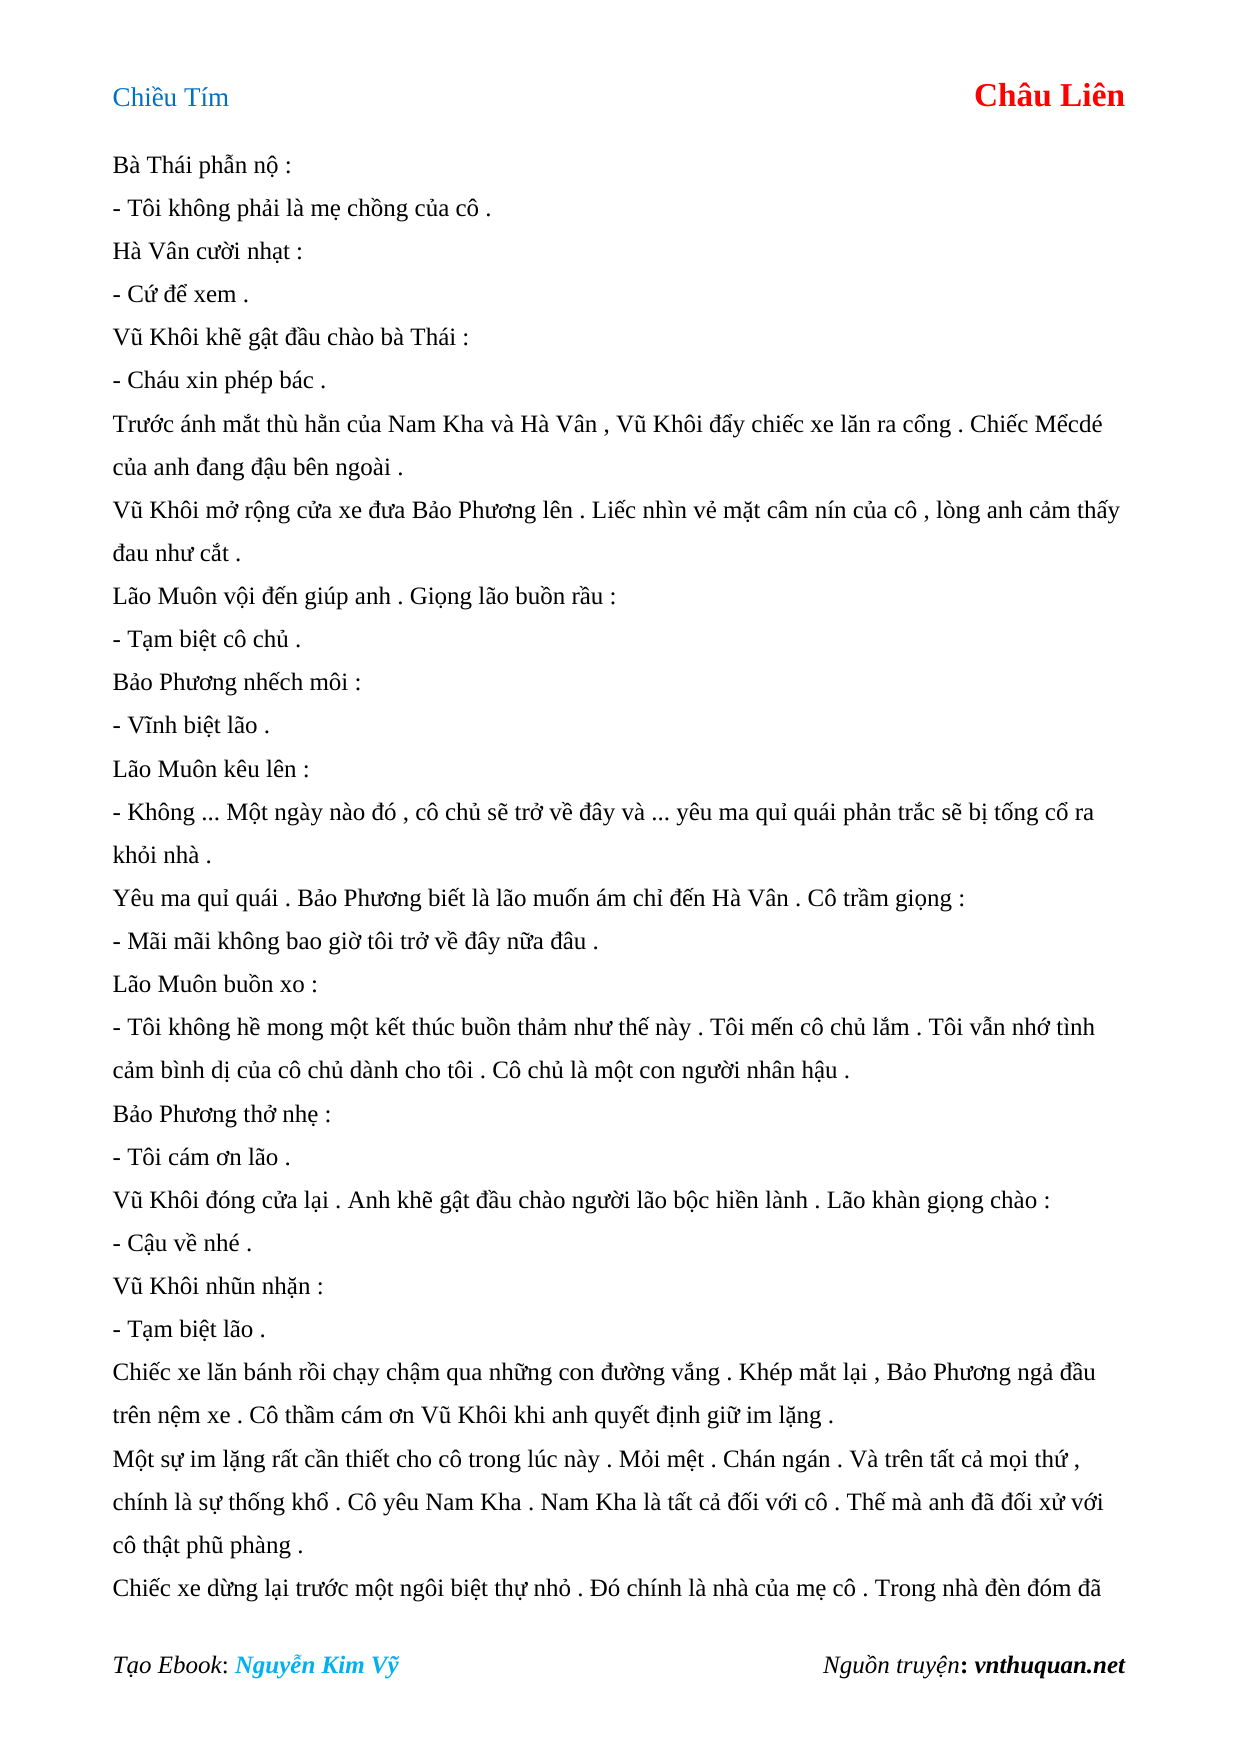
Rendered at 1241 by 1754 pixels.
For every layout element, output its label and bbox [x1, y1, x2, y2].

text [112, 150, 1128, 1602]
